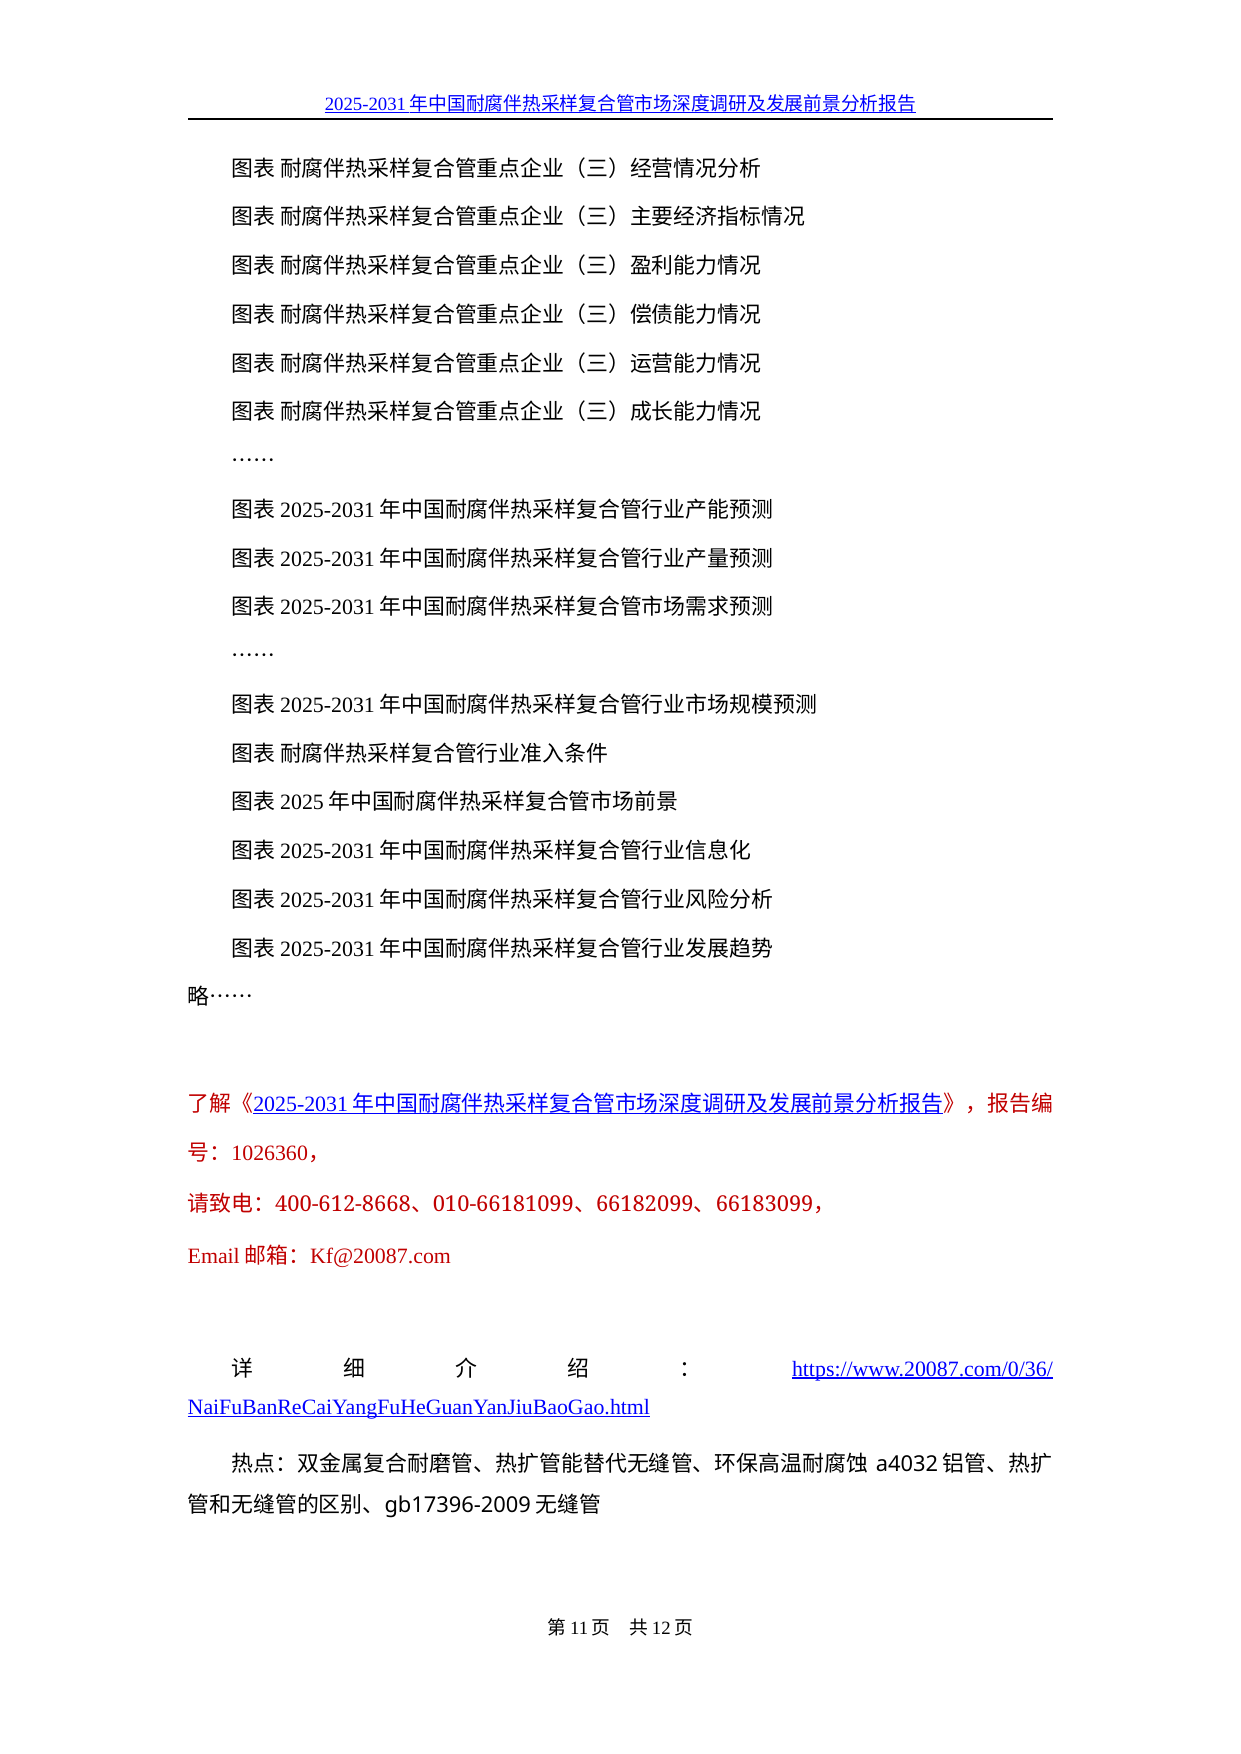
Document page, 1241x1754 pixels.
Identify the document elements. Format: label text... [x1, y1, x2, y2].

text 请致电：400-612-8668、010-66181099、66182099、66183099， [187, 1186, 1053, 1218]
text 详细介绍：https://www.20087.com/0/36/NaiFuBanReCaiYangFuHeGuanYanJiuBaoGao.html [187, 1350, 1053, 1423]
text 了解《2025-2031年中国耐腐伴热采样复合管市场深度调研及发展前景分析报告》，报告编号：1026360， [187, 1085, 1053, 1167]
text 热点：双金属复合耐磨管、热扩管能替代无缝管、环保高温耐腐蚀a4032铝管、热扩管和无缝管的区别、gb17396-2009无缝管 [187, 1446, 1053, 1519]
text Email邮箱：Kf@20087.com [187, 1237, 1053, 1270]
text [187, 150, 1053, 1011]
